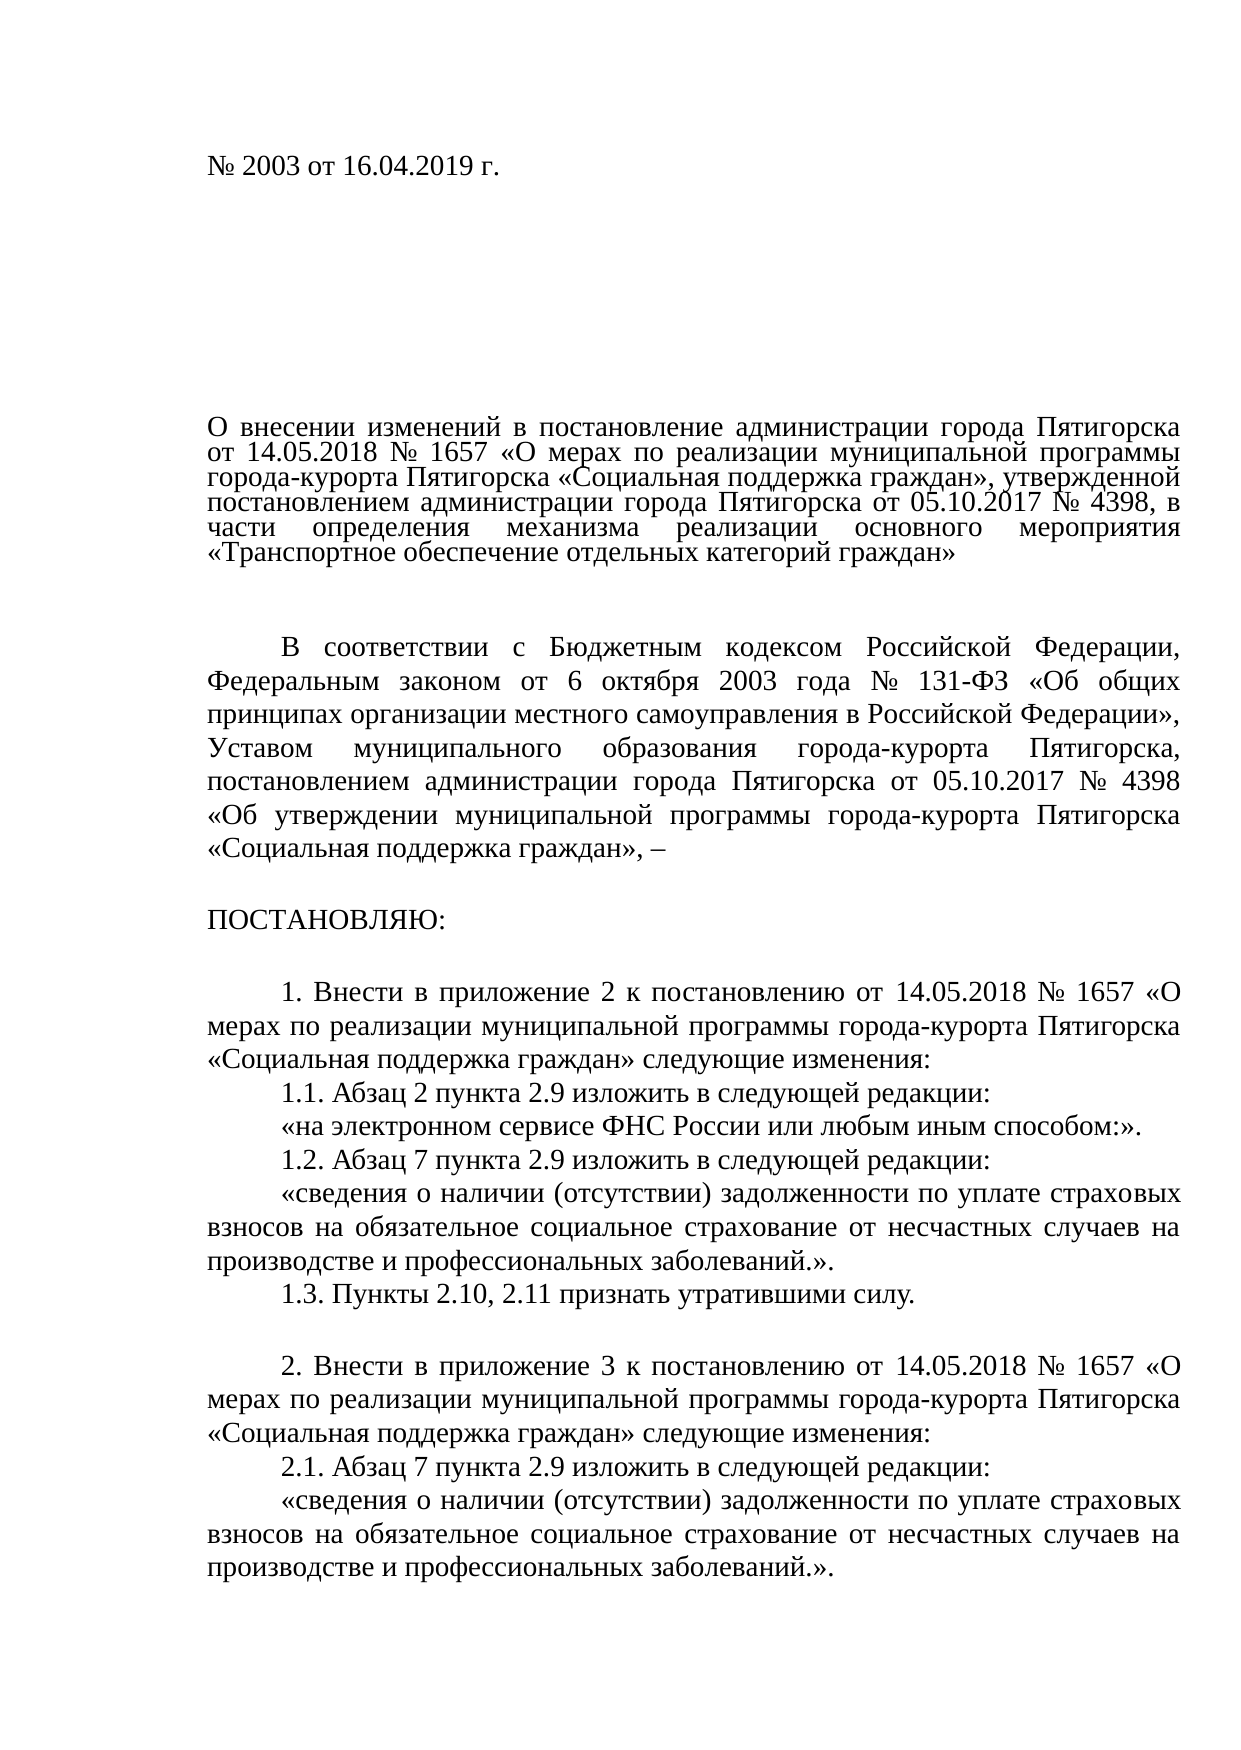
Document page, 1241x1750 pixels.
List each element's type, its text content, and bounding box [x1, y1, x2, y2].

text 1.3. Пункты 2.10, 2.11 признать утратившими силу. [207, 1276, 1181, 1310]
text О внесении изменений в постановление администрации города Пятигорска от 14.05.2018 № 1657 «О мерах по реализации муниципальной программы города-курорта Пятигорска «Социальная поддержка граждан», утвержденной постановлением администрации города Пятигорска от 05.10.2017 № 4398, в части определения механизма реализации основного мероприятия «Транспортное обеспечение отдельных категорий граждан» [207, 416, 1181, 566]
text 1. Внести в приложение 2 к постановлению от 14.05.2018 № 1657 «О мерах по реализации муниципальной программы города-курорта Пятигорска «Социальная поддержка граждан» следующие изменения: [207, 974, 1181, 1075]
text 1.2. Абзац 7 пункта 2.9 изложить в следующей редакции: [207, 1142, 1181, 1176]
text 2. Внести в приложение 3 к постановлению от 14.05.2018 № 1657 «О мерах по реализации муниципальной программы города-курорта Пятигорска «Социальная поддержка граждан» следующие изменения: [207, 1348, 1181, 1449]
text «сведения о наличии (отсутствии) задолженности по уплате страховых взносов на обязательное социальное страхование от несчастных случаев на производстве и профессиональных заболеваний.». [207, 1482, 1181, 1583]
text 1.1. Абзац 2 пункта 2.9 изложить в следующей редакции: [207, 1075, 1181, 1108]
text «на электронном сервисе ФНС России или любым иным способом:». [207, 1108, 1181, 1142]
text 2.1. Абзац 7 пункта 2.9 изложить в следующей редакции: [207, 1449, 1181, 1482]
text «сведения о наличии (отсутствии) задолженности по уплате страховых взносов на обязательное социальное страхование от несчастных случаев на производстве и профессиональных заболеваний.». [207, 1176, 1181, 1276]
text В соответствии с Бюджетным кодексом Российской Федерации, Федеральным законом от 6 октября 2003 года № 131-ФЗ «Об общих принципах организации местного самоуправления в Российской Федерации», Уставом муниципального образования города-курорта Пятигорска, постановлением администрации города Пятигорска от 05.10.2017 № 4398 «Об утверждении муниципальной программы города-курорта Пятигорска «Социальная поддержка граждан», – [207, 629, 1181, 864]
text № 2003 от 16.04.2019 г. [207, 148, 1181, 181]
text ПОСТАНОВЛЯЮ: [207, 902, 1181, 936]
